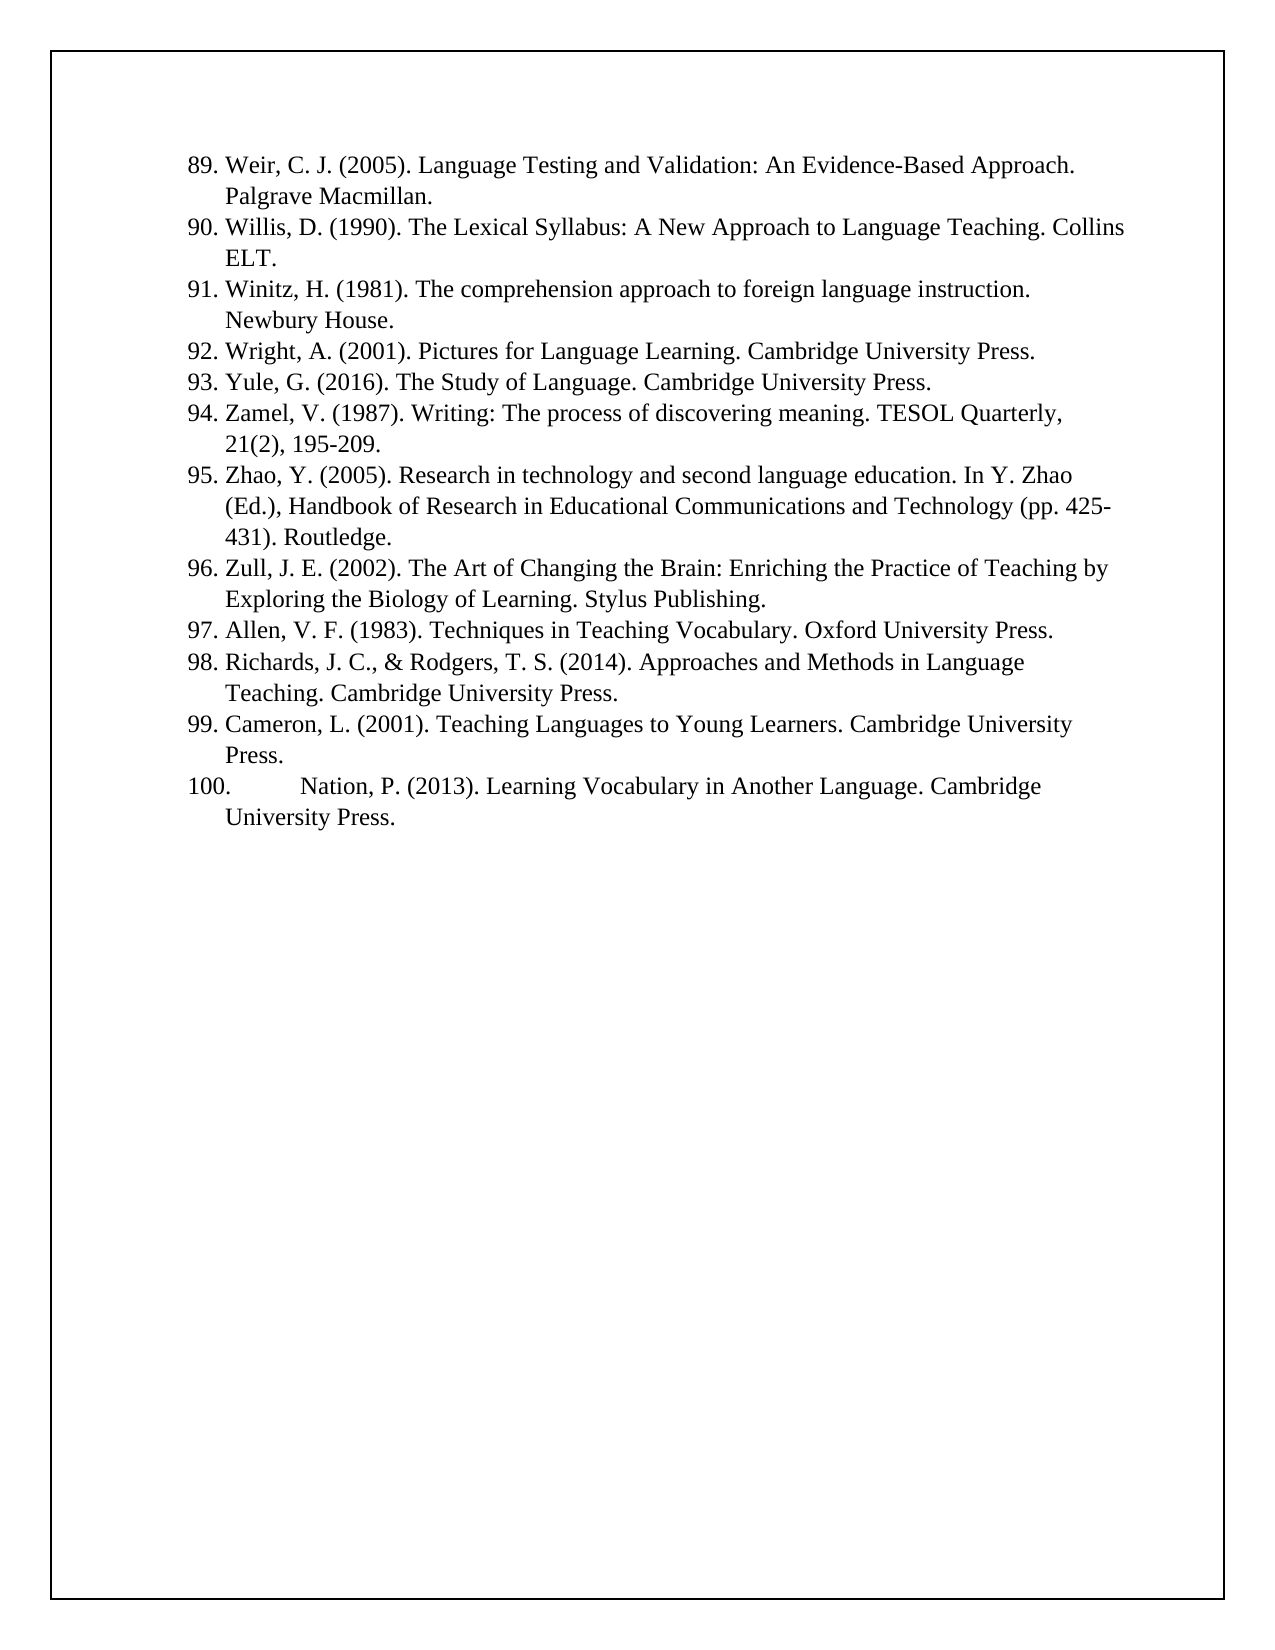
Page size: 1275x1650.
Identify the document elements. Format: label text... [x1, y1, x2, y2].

list Winitz, H. (1981). The comprehension approach to foreign language instruction. Newbury House. [187, 274, 1125, 334]
list Yule, G. (2016). The Study of Language. Cambridge University Press. [187, 367, 1125, 396]
list Nation, P. (2013). Learning Vocabulary in Another Language. Cambridge University Press. [187, 771, 1125, 831]
list Zull, J. E. (2002). The Art of Changing the Brain: Enriching the Practice of Teaching by Exploring the Biology of Learning. Stylus Publishing. [187, 553, 1125, 613]
list Willis, D. (1990). The Lexical Syllabus: A New Approach to Language Teaching. Collins ELT. [187, 212, 1125, 272]
list Zhao, Y. (2005). Research in technology and second language education. In Y. Zhao (Ed.), Handbook of Research in Educational Communications and Technology (pp. 425-431). Routledge. [187, 460, 1125, 551]
list Richards, J. C., & Rodgers, T. S. (2014). Approaches and Methods in Language Teaching. Cambridge University Press. [187, 647, 1125, 706]
list Zamel, V. (1987). Writing: The process of discovering meaning. TESOL Quarterly, 21(2), 195-209. [187, 398, 1125, 458]
list Cameron, L. (2001). Teaching Languages to Young Learners. Cambridge University Press. [187, 709, 1125, 768]
list Weir, C. J. (2005). Language Testing and Validation: An Evidence-Based Approach. Palgrave Macmillan. [187, 150, 1125, 210]
list Allen, V. F. (1983). Techniques in Teaching Vocabulary. Oxford University Press. [187, 616, 1125, 644]
list Wright, A. (2001). Pictures for Language Learning. Cambridge University Press. [187, 336, 1125, 365]
